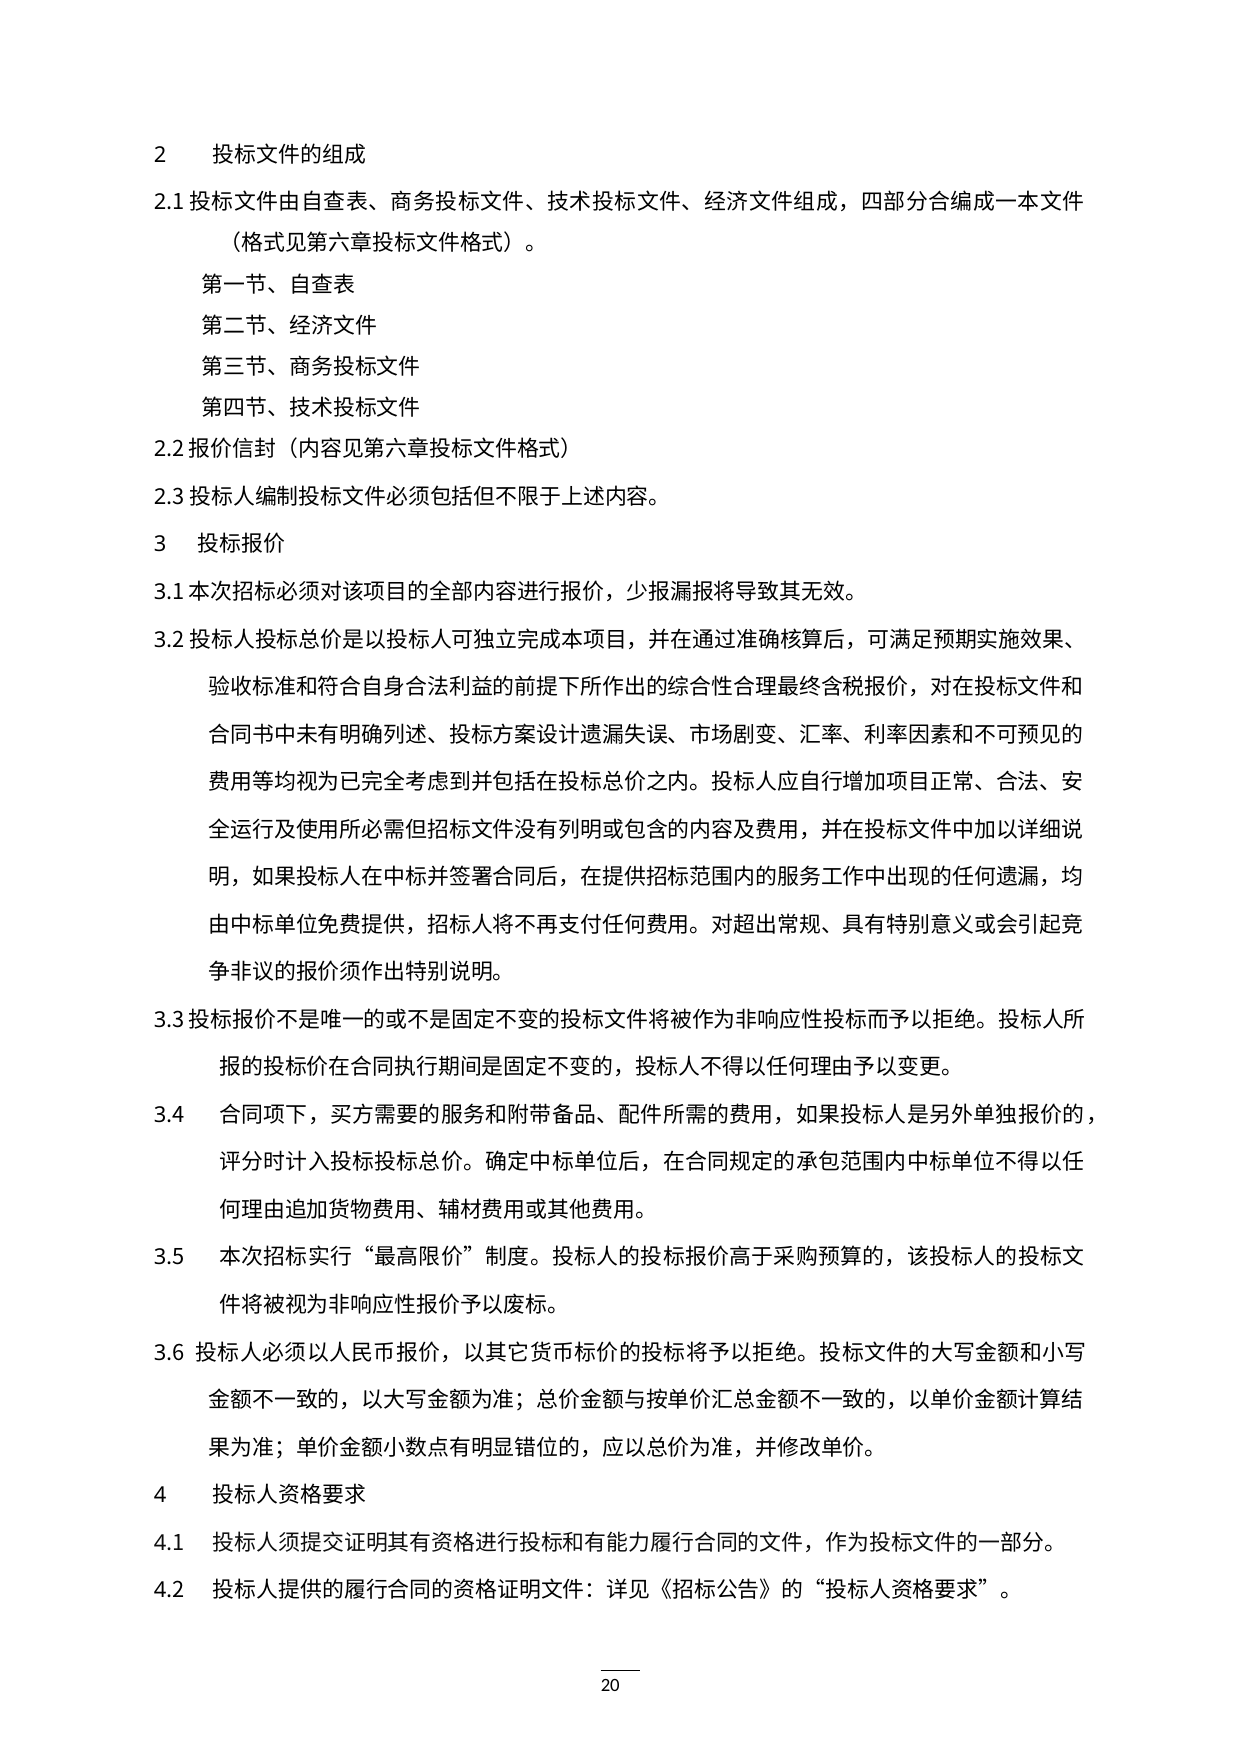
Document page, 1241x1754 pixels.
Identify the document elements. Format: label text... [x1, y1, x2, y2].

text 2 投标文件的组成 [153, 137, 1087, 168]
text 3.1本次招标必须对该项目的全部内容进行报价，少报漏报将导致其无效。 [153, 574, 1087, 606]
text 第一节、自查表 [202, 267, 1087, 298]
text 第四节、技术投标文件 [202, 390, 1087, 422]
text 第三节、商务投标文件 [202, 349, 1087, 381]
text 4.2 投标人提供的履行合同的资格证明文件：详见《招标公告》的“投标人资格要求”。 [153, 1572, 1087, 1604]
text 3.6 投标人必须以人民币报价，以其它货币标价的投标将予以拒绝。投标文件的大写金额和小写金额不一致的，以大写金额为准；总价金额与按单价汇总金额不一致的，以单价金额计算结果为准；单价金额小数点有明显错位的，应以总价为准，并修改单价。 [153, 1334, 1087, 1461]
text 4 投标人资格要求 [153, 1477, 1087, 1509]
text 第二节、经济文件 [202, 308, 1087, 339]
text 3 投标报价 [153, 526, 1087, 558]
text 3.5 本次招标实行“最高限价”制度。投标人的投标报价高于采购预算的，该投标人的投标文件将被视为非响应性报价予以废标。 [153, 1239, 1087, 1319]
text 3.3投标报价不是唯一的或不是固定不变的投标文件将被作为非响应性投标而予以拒绝。投标人所报的投标价在合同执行期间是固定不变的，投标人不得以任何理由予以变更。 [153, 1002, 1087, 1081]
text 3.4 合同项下，买方需要的服务和附带备品、配件所需的费用，如果投标人是另外单独报价的，评分时计入投标投标总价。确定中标单位后，在合同规定的承包范围内中标单位不得以任何理由追加货物费用、辅材费用或其他费用。 [153, 1097, 1087, 1223]
text 2.1投标文件由自查表、商务投标文件、技术投标文件、经济文件组成，四部分合编成一本文件（格式见第六章投标文件格式）。 [153, 184, 1087, 257]
text 2.3 投标人编制投标文件必须包括但不限于上述内容。 [153, 479, 1087, 511]
text 2.2报价信封（内容见第六章投标文件格式） [153, 431, 1087, 463]
text 3.2 投标人投标总价是以投标人可独立完成本项目，并在通过准确核算后，可满足预期实施效果、验收标准和符合自身合法利益的前提下所作出的综合性合理最终含税报价，对在投标文件和合同书中未有明确列述、投标方案设计遗漏失误、市场剧变、汇率、利率因素和不可预见的费用等均视为已完全考虑到并包括在投标总价之内。投标人应自行增加项目正常、合法、安全运行及使用所必需但招标文件没有列明或包含的内容及费用，并在投标文件中加以详细说明，如果投标人在中标并签署合同后，在提供招标范围内的服务工作中出现的任何遗漏，均由中标单位免费提供，招标人将不再支付任何费用。对超出常规、具有特别意义或会引起竞争非议的报价须作出特别说明。 [153, 622, 1087, 986]
text 4.1 投标人须提交证明其有资格进行投标和有能力履行合同的文件，作为投标文件的一部分。 [153, 1525, 1087, 1556]
